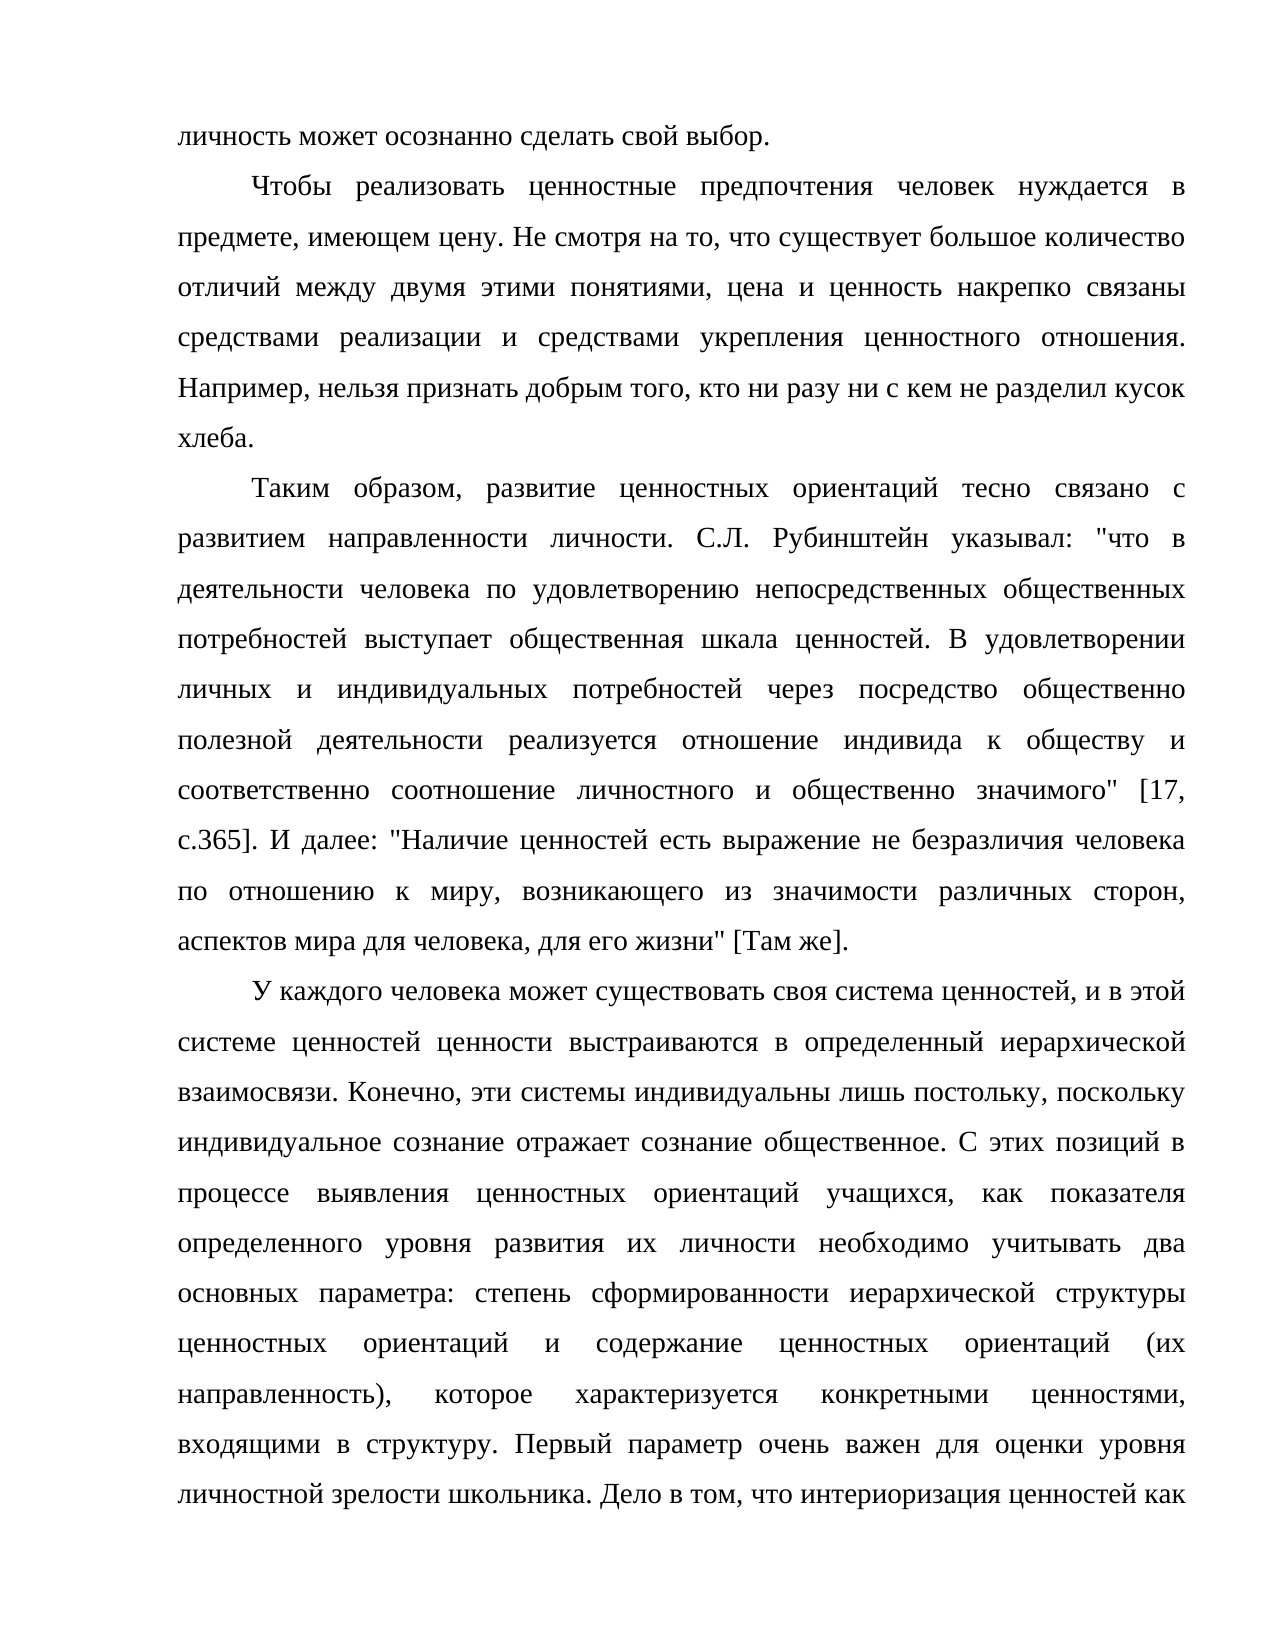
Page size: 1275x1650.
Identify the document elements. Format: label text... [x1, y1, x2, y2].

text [177, 973, 1186, 1510]
text Таким образом, развитие ценностных ориентаций тесно связано с развитием направленности личности. С.Л. Рубинштейн указывал: "что в деятельности человека по удовлетворению непосредственных общественных потребностей выступает общественная шкала ценностей. В удовлетворении личных и индивидуальных потребностей через посредство общественно полезной деятельности реализуется отношение индивида к обществу и соответственно соотношение личностного и общественно значимого" [17, с.365]. И далее: "Наличие ценностей есть выражение не безразличия человека по отношению к миру, возникающего из значимости различных сторон, аспектов мира для человека, для его жизни" [Там же]. [177, 470, 1186, 957]
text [177, 118, 1186, 152]
text Чтобы реализовать ценностные предпочтения человек нуждается в предмете, имеющем цену. Не смотря на то, что существует большое количество отличий между двумя этими понятиями, цена и ценность накрепко связаны средствами реализации и средствами укрепления ценностного отношения. Например, нельзя признать добрым того, кто ни разу ни с кем не разделил кусок хлеба. [177, 168, 1186, 453]
